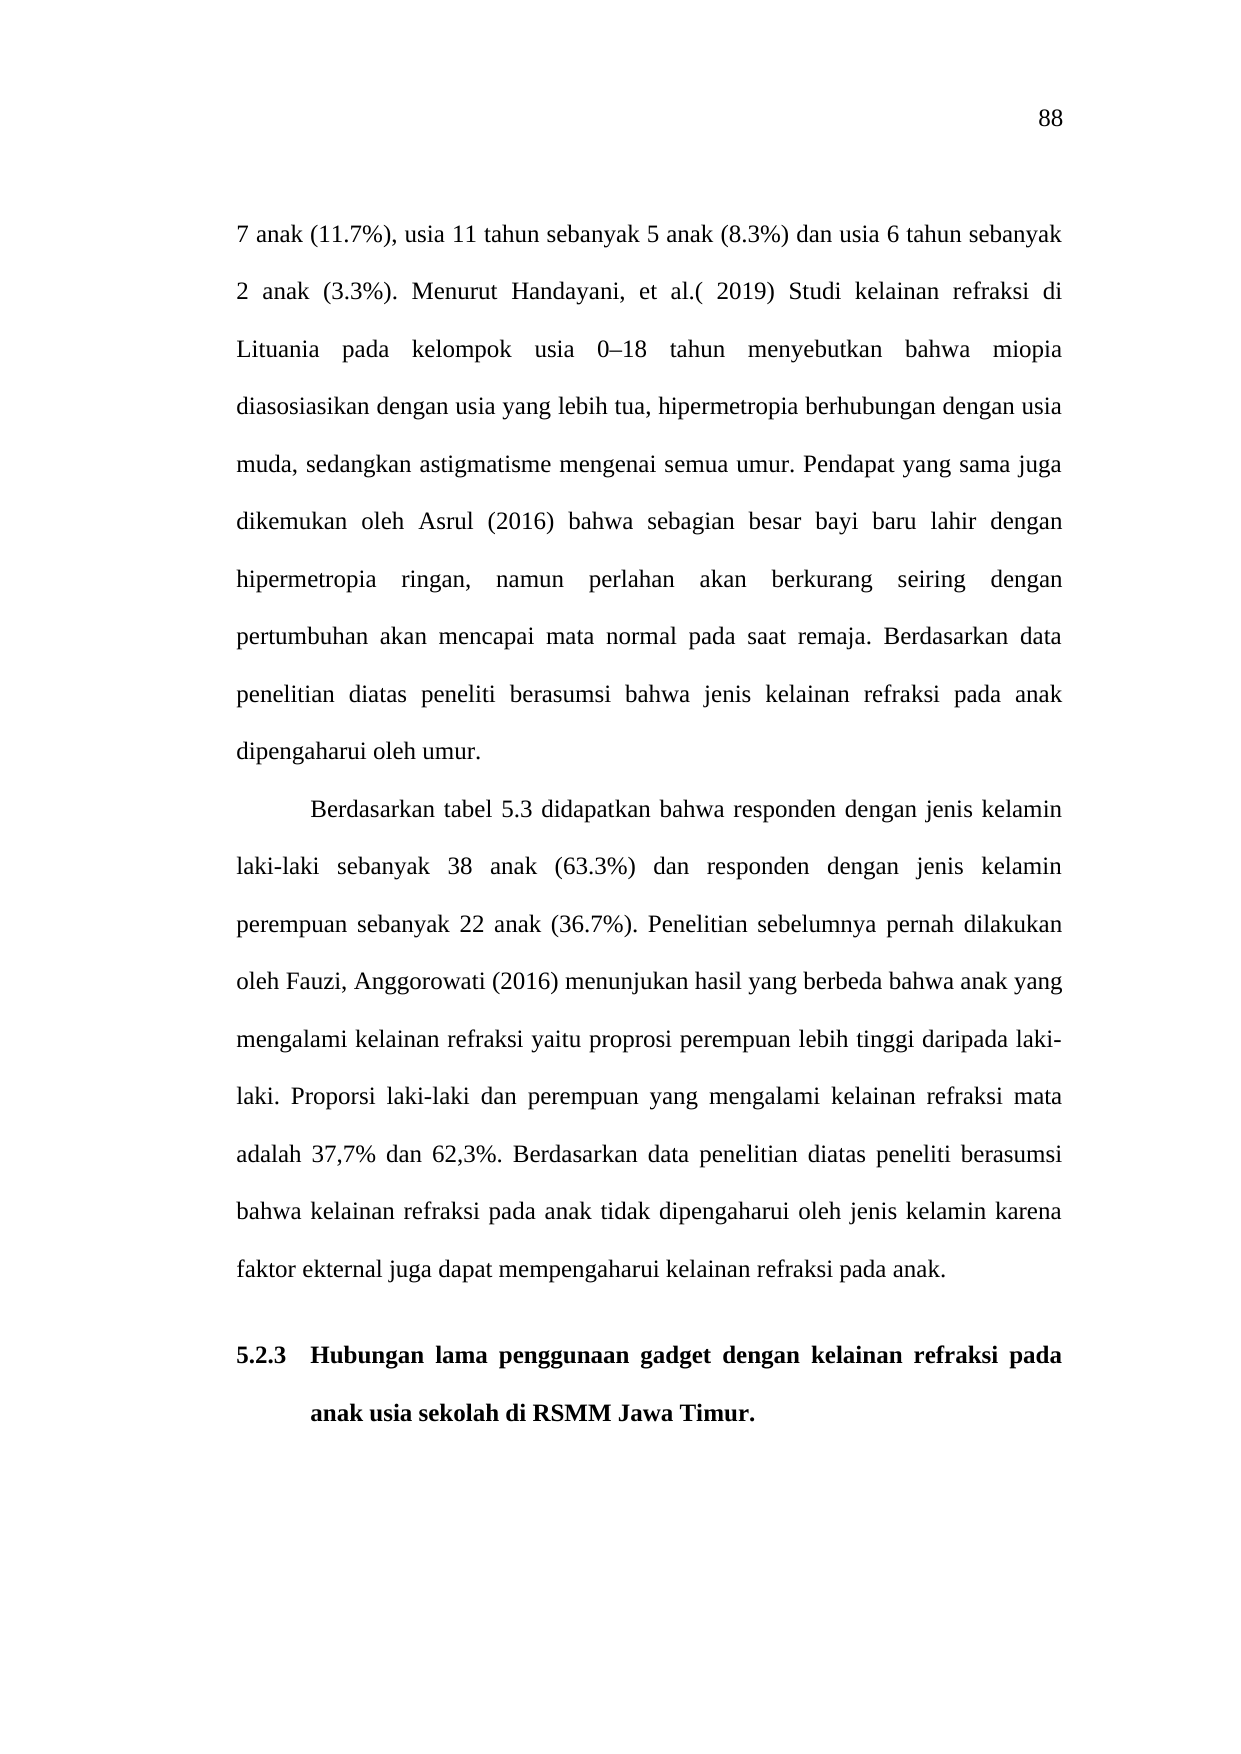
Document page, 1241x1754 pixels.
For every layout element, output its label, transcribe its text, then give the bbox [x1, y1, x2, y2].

list Hubungan lama penggunaan gadget dengan kelainan refraksi pada anak usia sekolah di RSMM Jawa Timur. [236, 1341, 1063, 1427]
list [236, 219, 1063, 765]
list Berdasarkan tabel 5.3 didapatkan bahwa responden dengan jenis kelamin laki-laki sebanyak 38 anak (63.3%) dan responden dengan jenis kelamin perempuan sebanyak 22 anak (36.7%). Penelitian sebelumnya pernah dilakukan oleh Fauzi, Anggorowati (2016) menunjukan hasil yang berbeda bahwa anak yang mengalami kelainan refraksi yaitu proprosi perempuan lebih tinggi daripada laki-laki. Proporsi laki-laki dan perempuan yang mengalami kelainan refraksi mata adalah 37,7% dan 62,3%. Berdasarkan data penelitian diatas peneliti berasumsi bahwa kelainan refraksi pada anak tidak dipengaharui oleh jenis kelamin karena faktor ekternal juga dapat mempengaharui kelainan refraksi pada anak. [236, 794, 1063, 1283]
